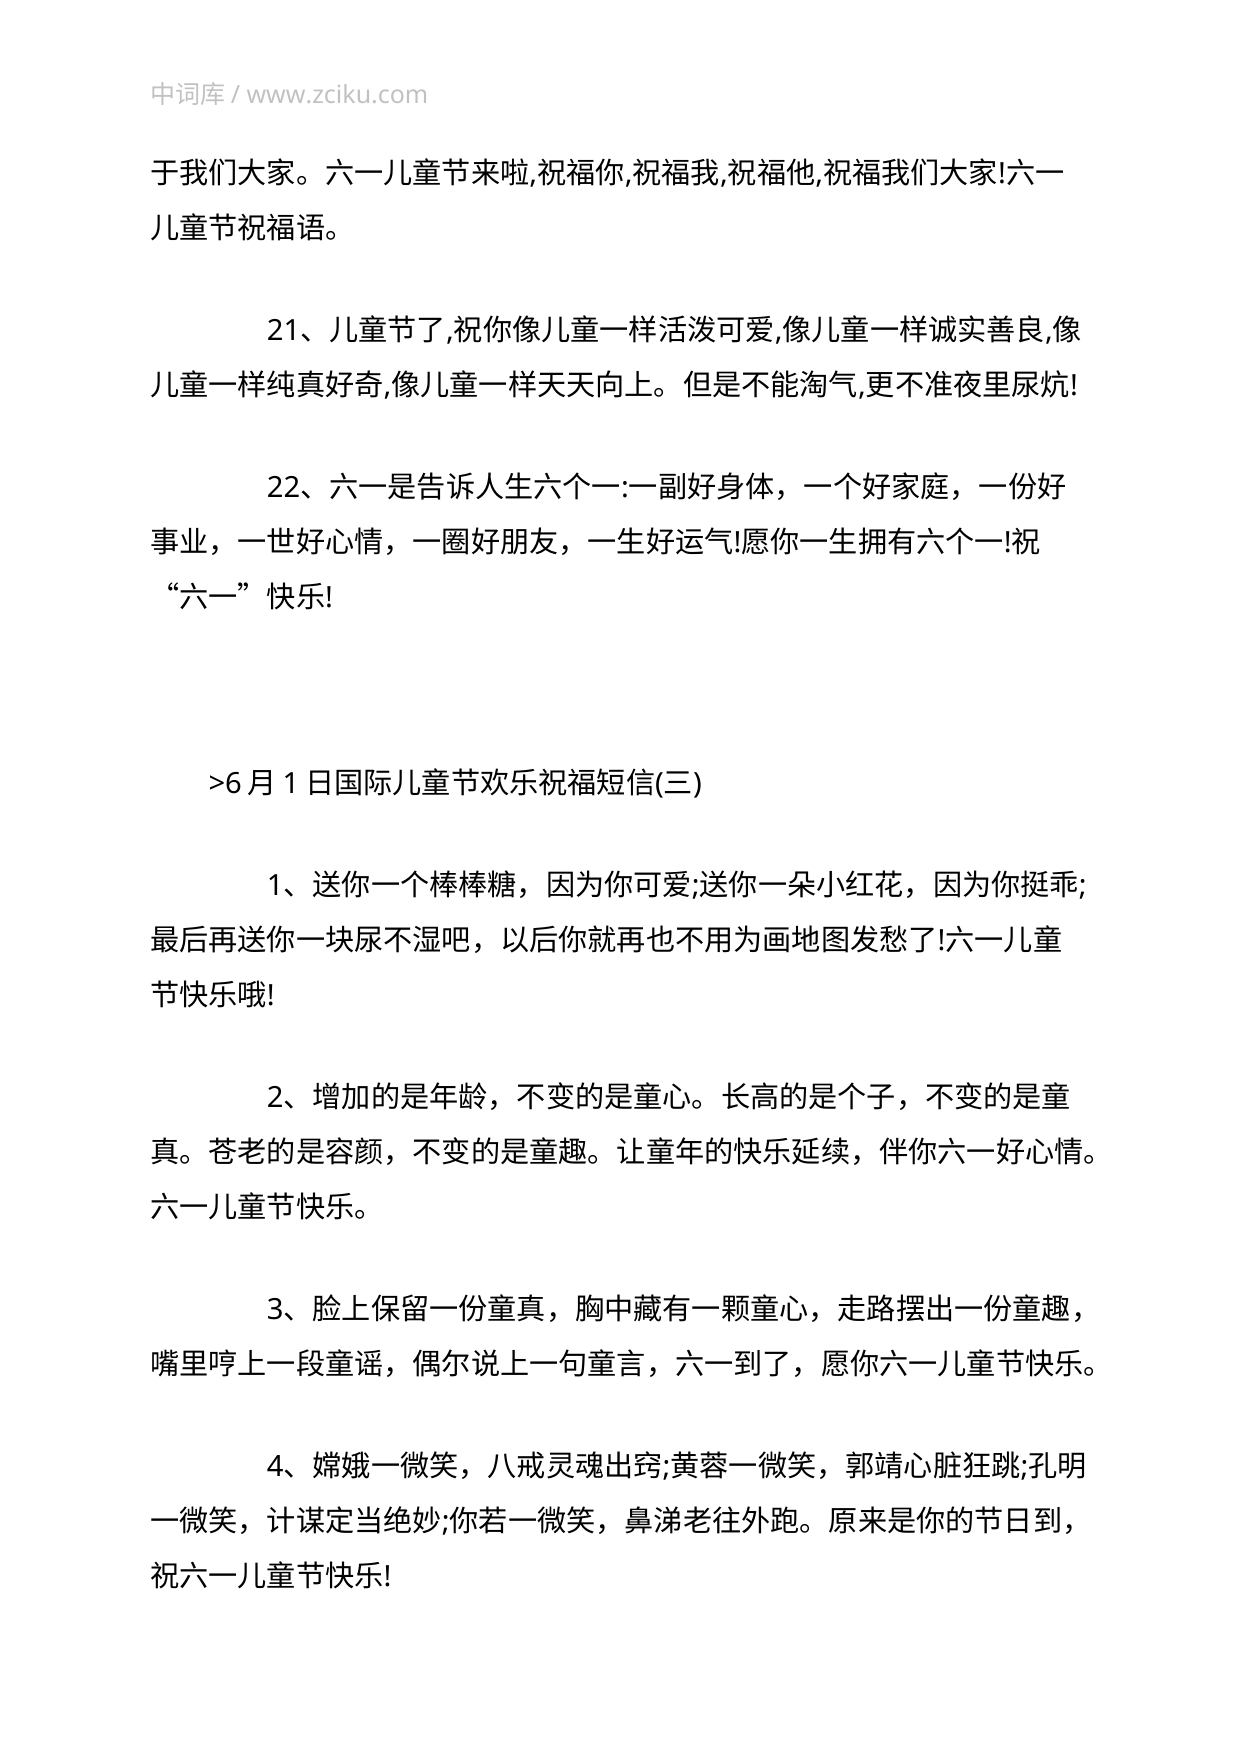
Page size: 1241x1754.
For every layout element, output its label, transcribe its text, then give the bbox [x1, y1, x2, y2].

text 2、增加的是年龄，不变的是童心。长高的是个子，不变的是童真。苍老的是容颜，不变的是童趣。让童年的快乐延续，伴你六一好心情。六一儿童节快乐。 [150, 1074, 1090, 1226]
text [150, 150, 1090, 247]
text 3、脸上保留一份童真，胸中藏有一颗童心，走路摆出一份童趣，嘴里哼上一段童谣，偶尔说上一句童言，六一到了，愿你六一儿童节快乐。 [150, 1286, 1090, 1383]
text 21、儿童节了,祝你像儿童一样活泼可爱,像儿童一样诚实善良,像儿童一样纯真好奇,像儿童一样天天向上。但是不能淘气,更不准夜里尿炕! [150, 307, 1090, 404]
text >6月1日国际儿童节欢乐祝福短信(三) [150, 760, 1090, 802]
text 4、嫦娥一微笑，八戒灵魂出窍;黄蓉一微笑，郭靖心脏狂跳;孔明一微笑，计谋定当绝妙;你若一微笑，鼻涕老往外跑。原来是你的节日到，祝六一儿童节快乐! [150, 1442, 1090, 1595]
text 1、送你一个棒棒糖，因为你可爱;送你一朵小红花，因为你挺乖;最后再送你一块尿不湿吧，以后你就再也不用为画地图发愁了!六一儿童节快乐哦! [150, 862, 1090, 1014]
text 22、六一是告诉人生六个一:一副好身体，一个好家庭，一份好事业，一世好心情，一圈好朋友，一生好运气!愿你一生拥有六个一!祝“六一”快乐! [150, 464, 1090, 616]
